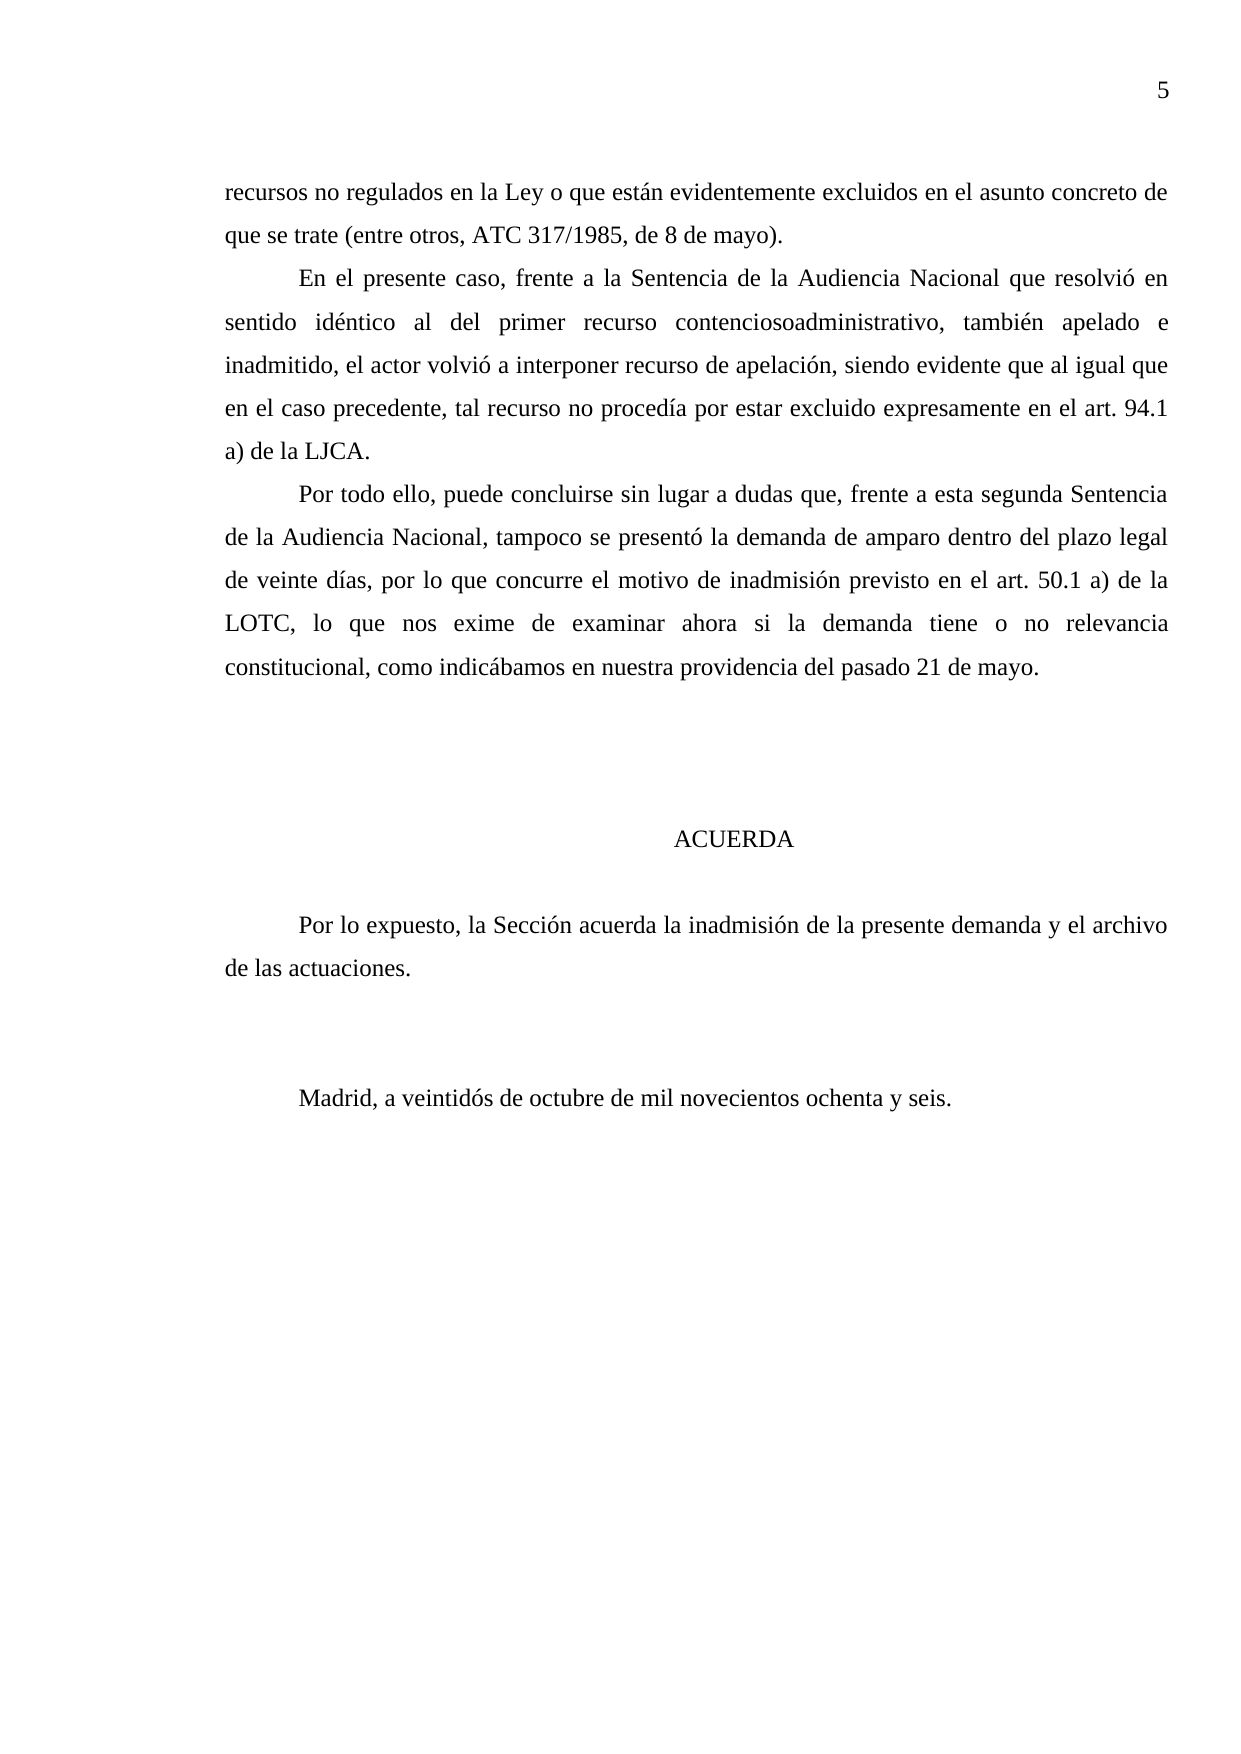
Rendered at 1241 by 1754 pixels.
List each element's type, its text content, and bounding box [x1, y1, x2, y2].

text En el presente caso, frente a la Sentencia de la Audiencia Nacional que resolvió en sentido idéntico al del primer recurso contenciosoadministrativo, también apelado e inadmitido, el actor volvió a interponer recurso de apelación, siendo evidente que al igual que en el caso precedente, tal recurso no procedía por estar excluido expresamente en el art. 94.1 a) de la LJCA. [224, 263, 1169, 465]
text ACUERDA [224, 824, 1169, 853]
text Por lo expuesto, la Sección acuerda la inadmisión de la presente demanda y el archivo de las actuaciones. [224, 910, 1169, 982]
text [224, 177, 1169, 249]
text Madrid, a veintidós de octubre de mil novecientos ochenta y seis. [224, 1083, 1169, 1112]
text Por todo ello, puede concluirse sin lugar a dudas que, frente a esta segunda Sentencia de la Audiencia Nacional, tampoco se presentó la demanda de amparo dentro del plazo legal de veinte días, por lo que concurre el motivo de inadmisión previsto en el art. 50.1 a) de la LOTC, lo que nos exime de examinar ahora si la demanda tiene o no relevancia constitucional, como indicábamos en nuestra providencia del pasado 21 de mayo. [224, 479, 1169, 680]
